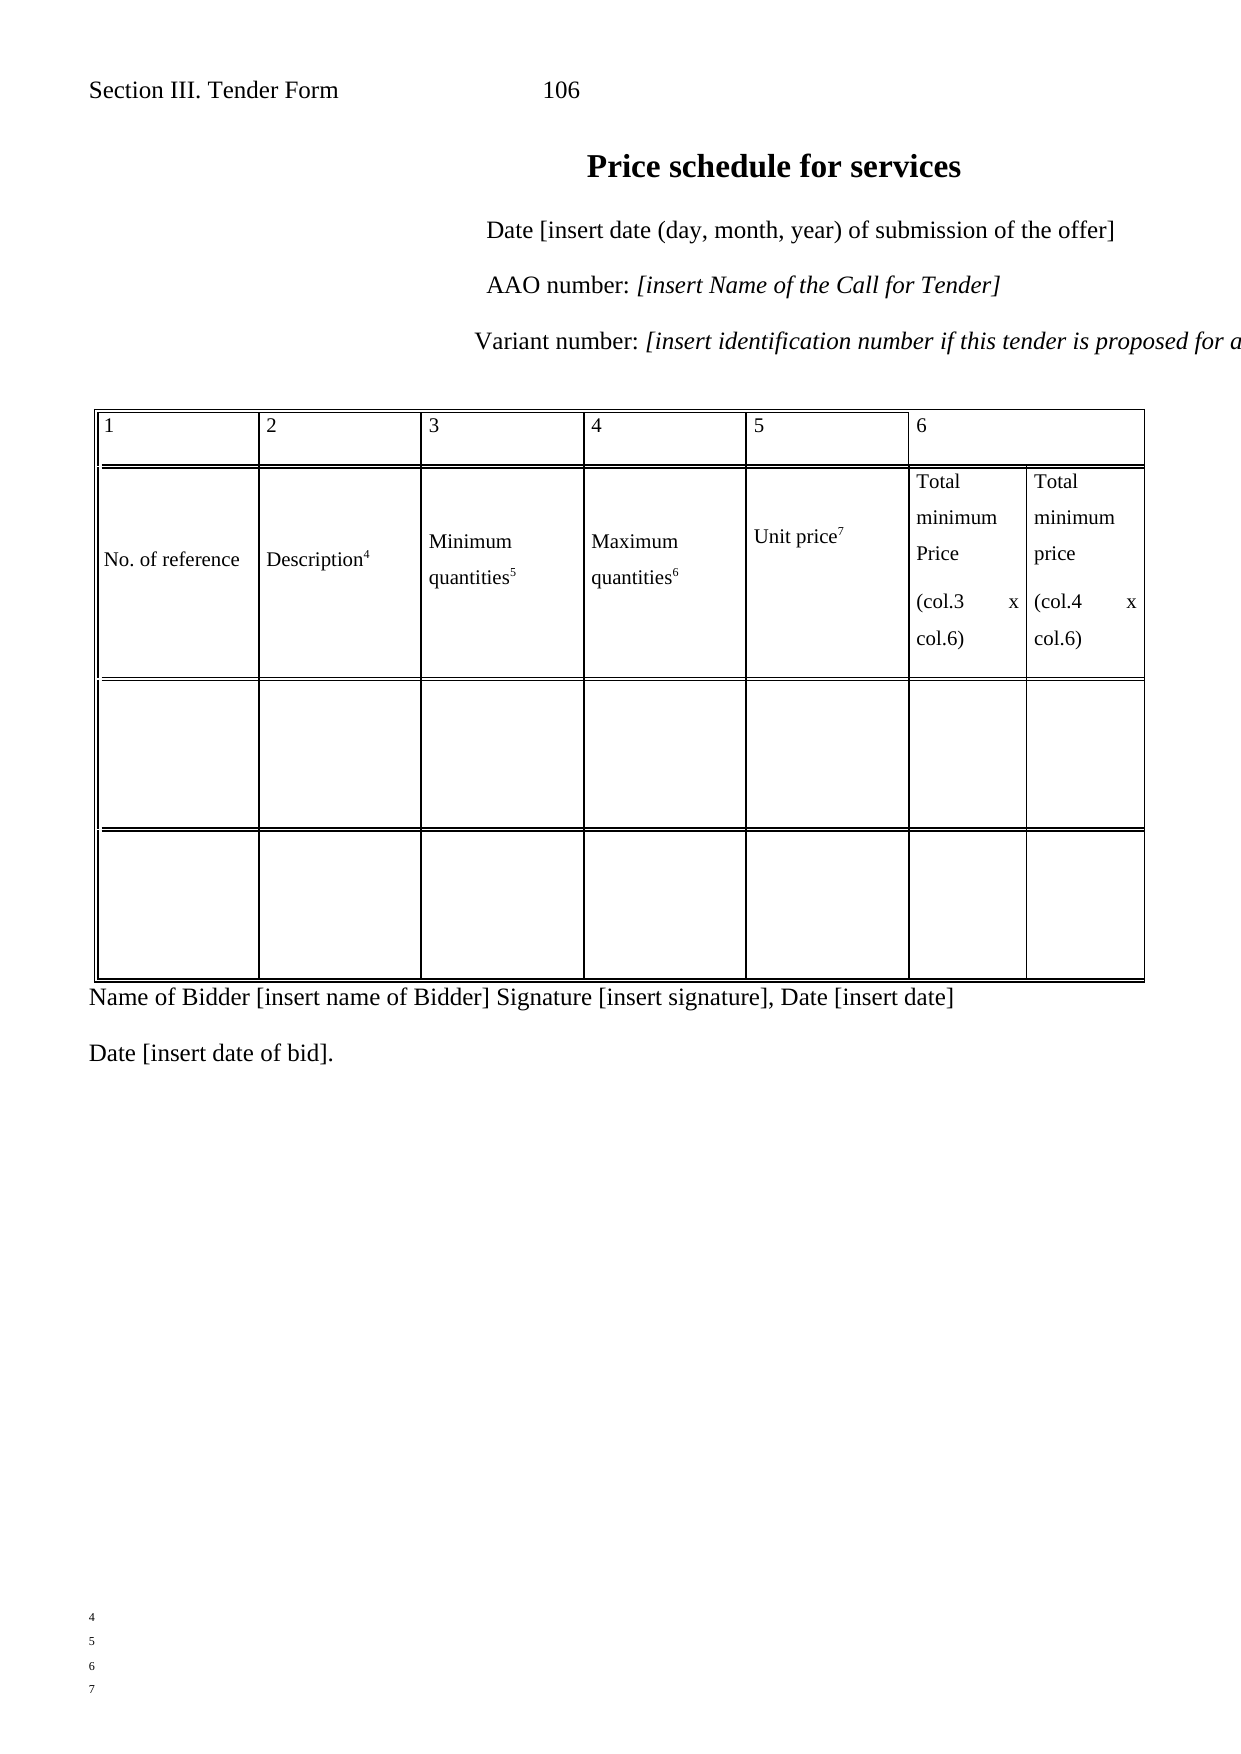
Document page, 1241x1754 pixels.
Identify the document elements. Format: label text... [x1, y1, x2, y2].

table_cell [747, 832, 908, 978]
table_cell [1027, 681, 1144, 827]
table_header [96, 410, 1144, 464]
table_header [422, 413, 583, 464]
text Name of Bidder [insert name of Bidder] Signature [insert signature], Date [insert date] [89, 982, 1152, 1011]
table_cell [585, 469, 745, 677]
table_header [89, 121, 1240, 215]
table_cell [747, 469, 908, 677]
text Date [insert date of bid]. [89, 1038, 1152, 1067]
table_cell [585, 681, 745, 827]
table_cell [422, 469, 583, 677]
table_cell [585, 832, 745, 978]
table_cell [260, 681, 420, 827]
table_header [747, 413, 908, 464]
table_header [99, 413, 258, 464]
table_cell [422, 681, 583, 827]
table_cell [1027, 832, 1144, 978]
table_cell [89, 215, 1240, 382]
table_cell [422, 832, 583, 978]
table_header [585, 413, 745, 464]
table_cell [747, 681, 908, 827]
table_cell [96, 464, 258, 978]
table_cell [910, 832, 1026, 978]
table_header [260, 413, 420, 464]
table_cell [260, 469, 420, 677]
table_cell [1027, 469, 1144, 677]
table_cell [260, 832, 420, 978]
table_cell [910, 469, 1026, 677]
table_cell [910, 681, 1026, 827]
